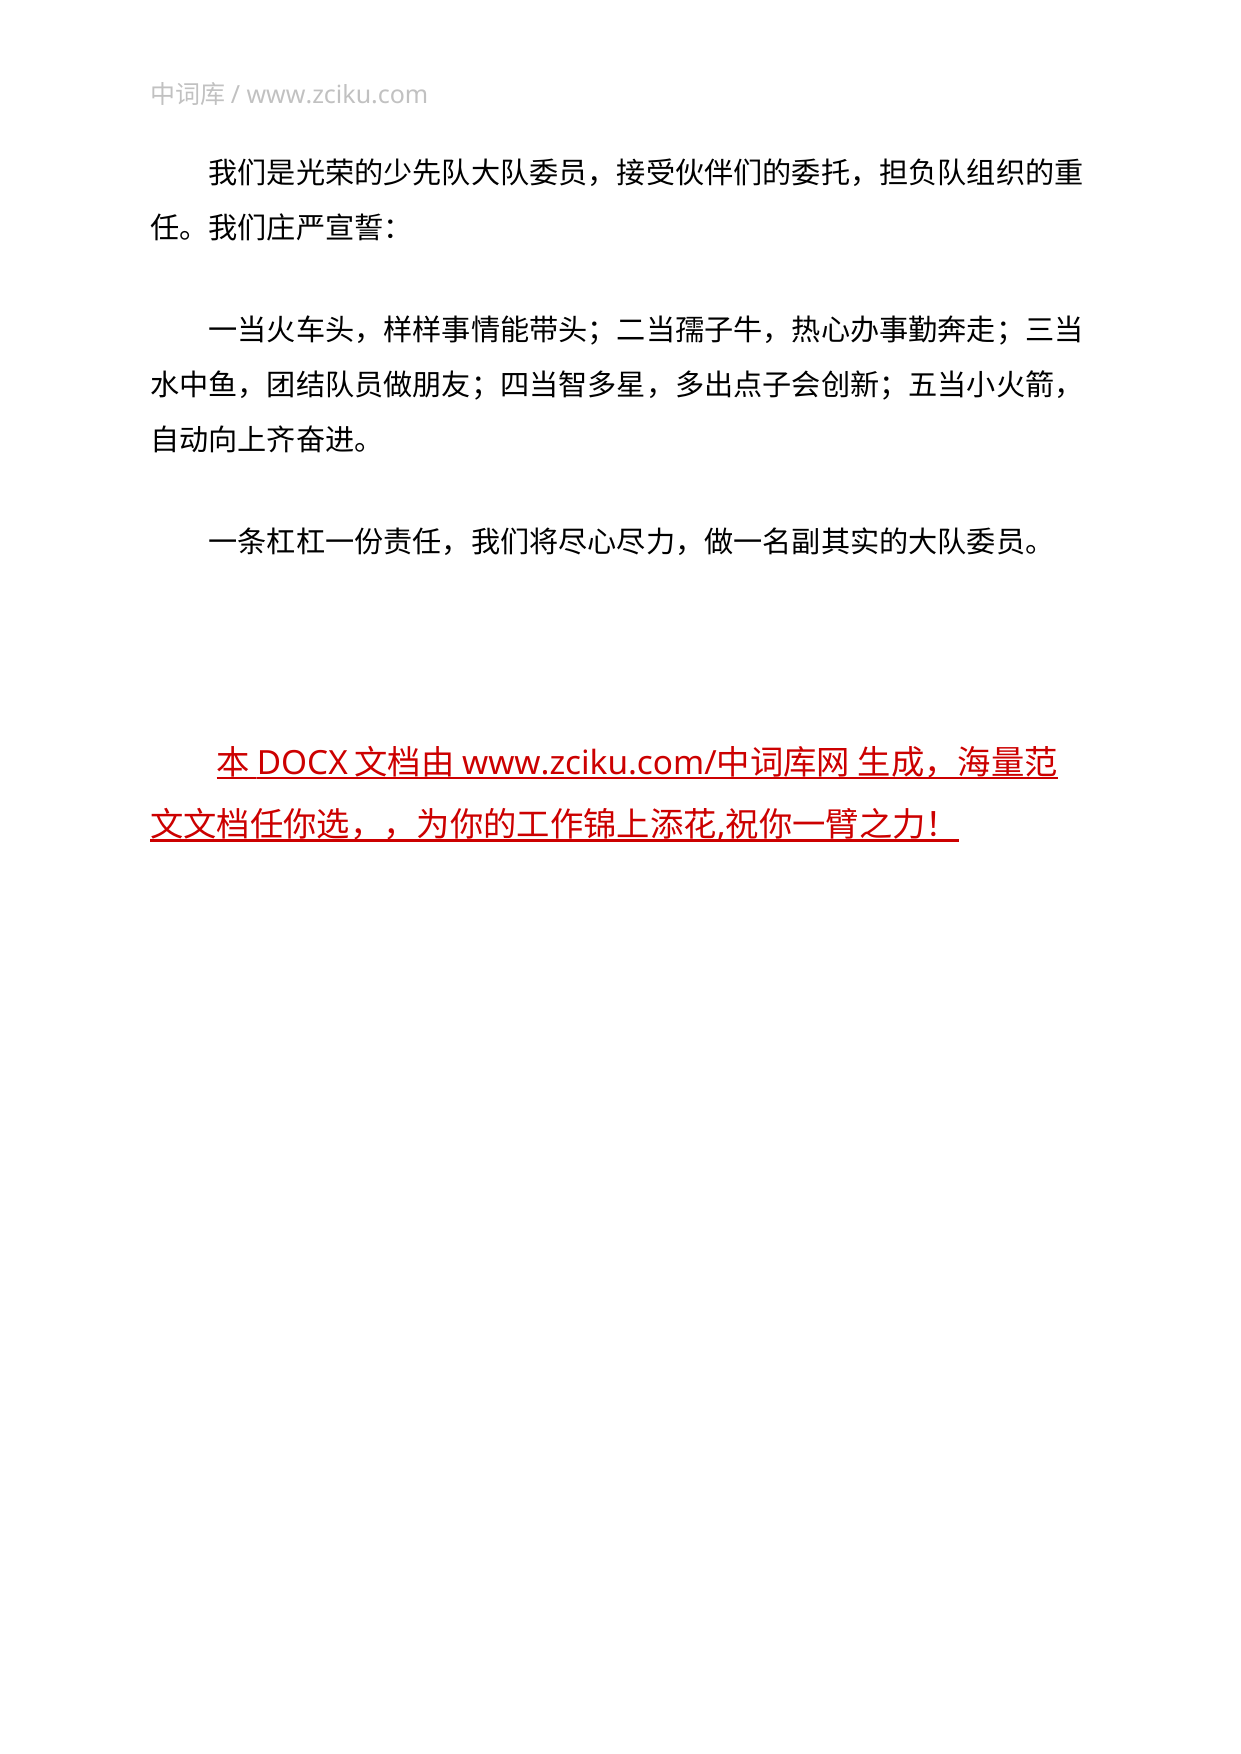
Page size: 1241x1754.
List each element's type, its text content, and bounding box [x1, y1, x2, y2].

text 本DOCX文档由 www.zciku.com/中词库网 生成，海量范文文档任你选，，为你的工作锦上添花,祝你一臂之力！ [150, 735, 1090, 847]
text 我们是光荣的少先队大队委员，接受伙伴们的委托，担负队组织的重任。我们庄严宣誓： [150, 150, 1090, 247]
text 一条杠杠一份责任，我们将尽心尽力，做一名副其实的大队委员。 [150, 518, 1090, 561]
text 一当火车头，样样事情能带头；二当孺子牛，热心办事勤奔走；三当水中鱼，团结队员做朋友；四当智多星，多出点子会创新；五当小火箭，自动向上齐奋进。 [150, 307, 1090, 459]
